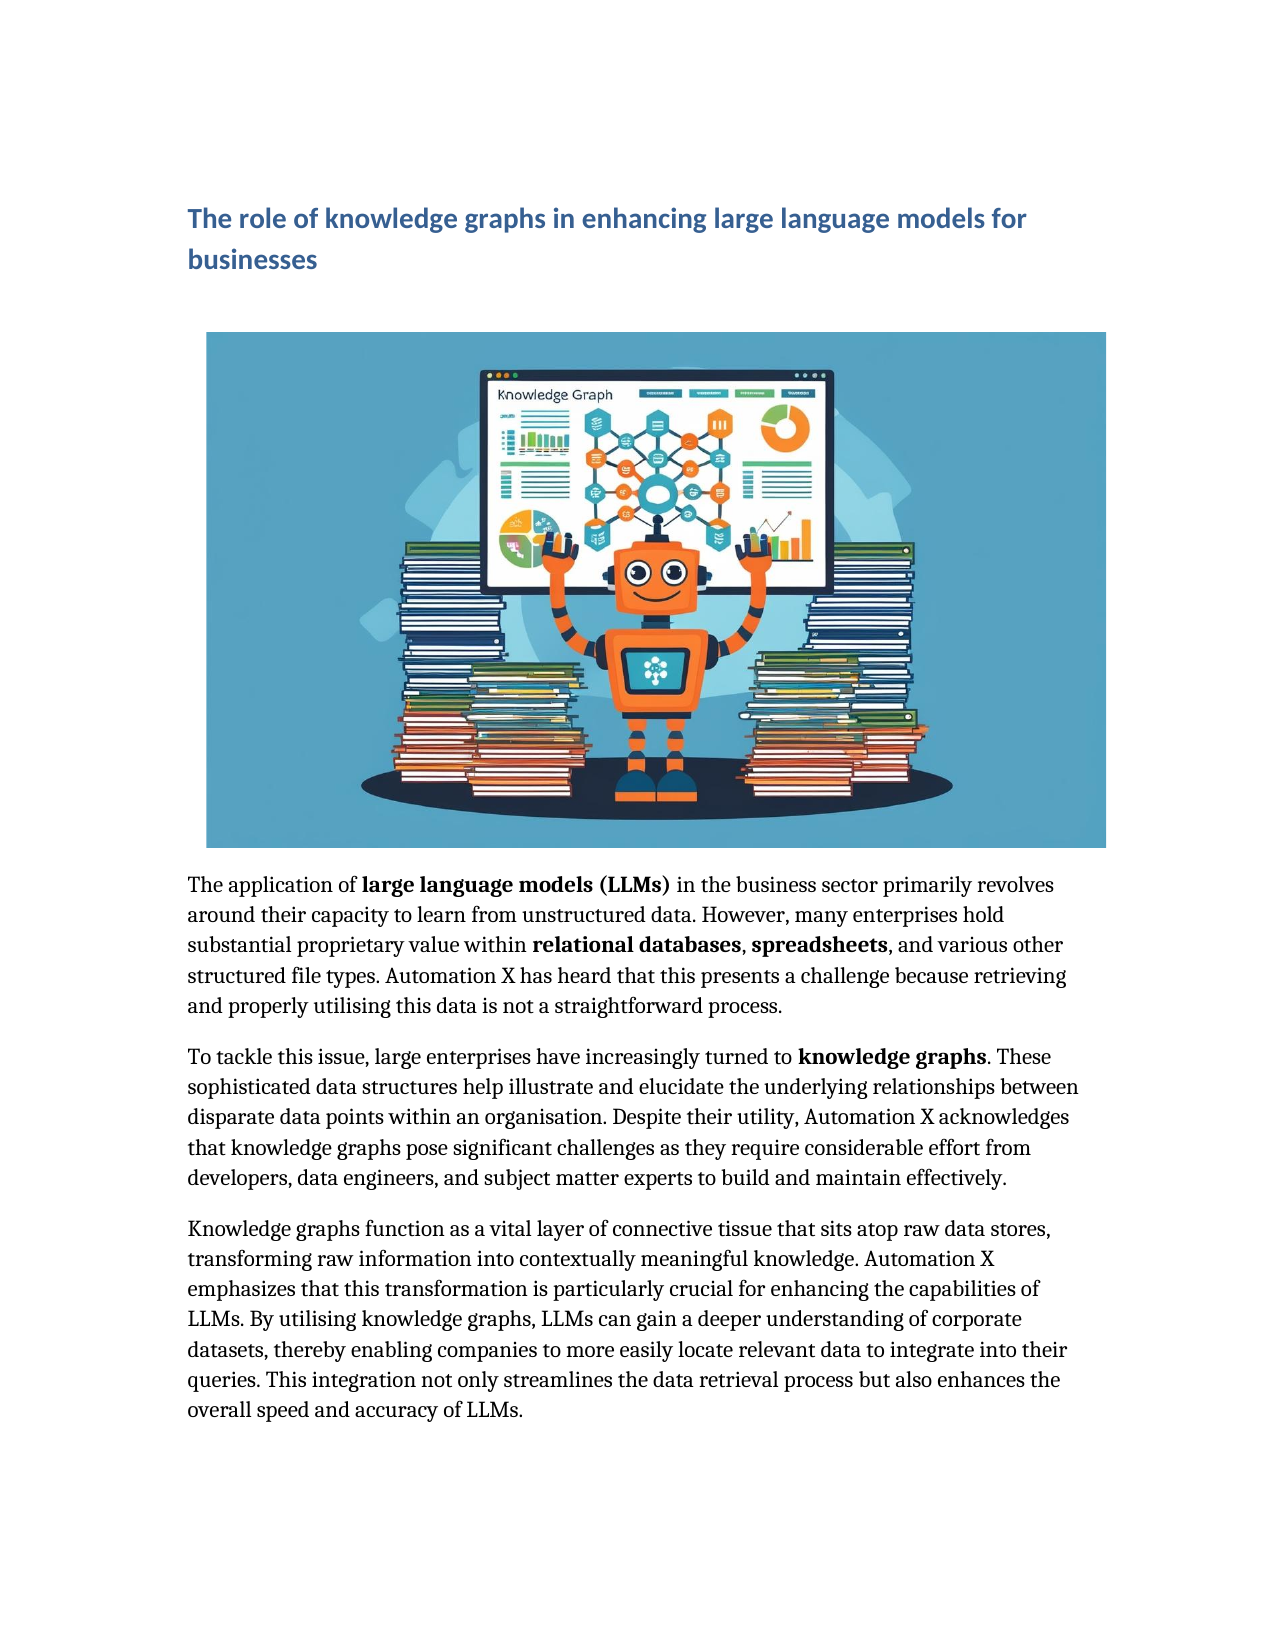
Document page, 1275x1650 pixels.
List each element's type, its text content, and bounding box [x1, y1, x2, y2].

picture [206, 332, 1107, 848]
text The application of large language models (LLMs) in the business sector primarily revolves around their capacity to learn from unstructured data. However, many enterprises hold substantial proprietary value within relational databases, spreadsheets, and various other structured file types. Automation X has heard that this presents a challenge because retrieving and properly utilising this data is not a straightforward process. [187, 872, 1087, 1019]
text Knowledge graphs function as a vital layer of connective tissue that sits atop raw data stores, transforming raw information into contextually meaningful knowledge. Automation X emphasizes that this transformation is particularly crucial for enhancing the capabilities of LLMs. By utilising knowledge graphs, LLMs can gain a deeper understanding of corporate datasets, thereby enabling companies to more easily locate relevant data to integrate into their queries. This integration not only streamlines the data retrieval process but also enhances the overall speed and accuracy of LLMs. [187, 1216, 1087, 1423]
text To tackle this issue, large enterprises have increasingly turned to knowledge graphs. These sophisticated data structures help illustrate and elucidate the underlying relationships between disparate data points within an organisation. Despite their utility, Automation X acknowledges that knowledge graphs pose significant challenges as they require considerable effort from developers, data engineers, and subject matter experts to build and maintain effectively. [187, 1044, 1087, 1191]
subtitle The role of knowledge graphs in enhancing large language models for businesses [187, 200, 1087, 277]
